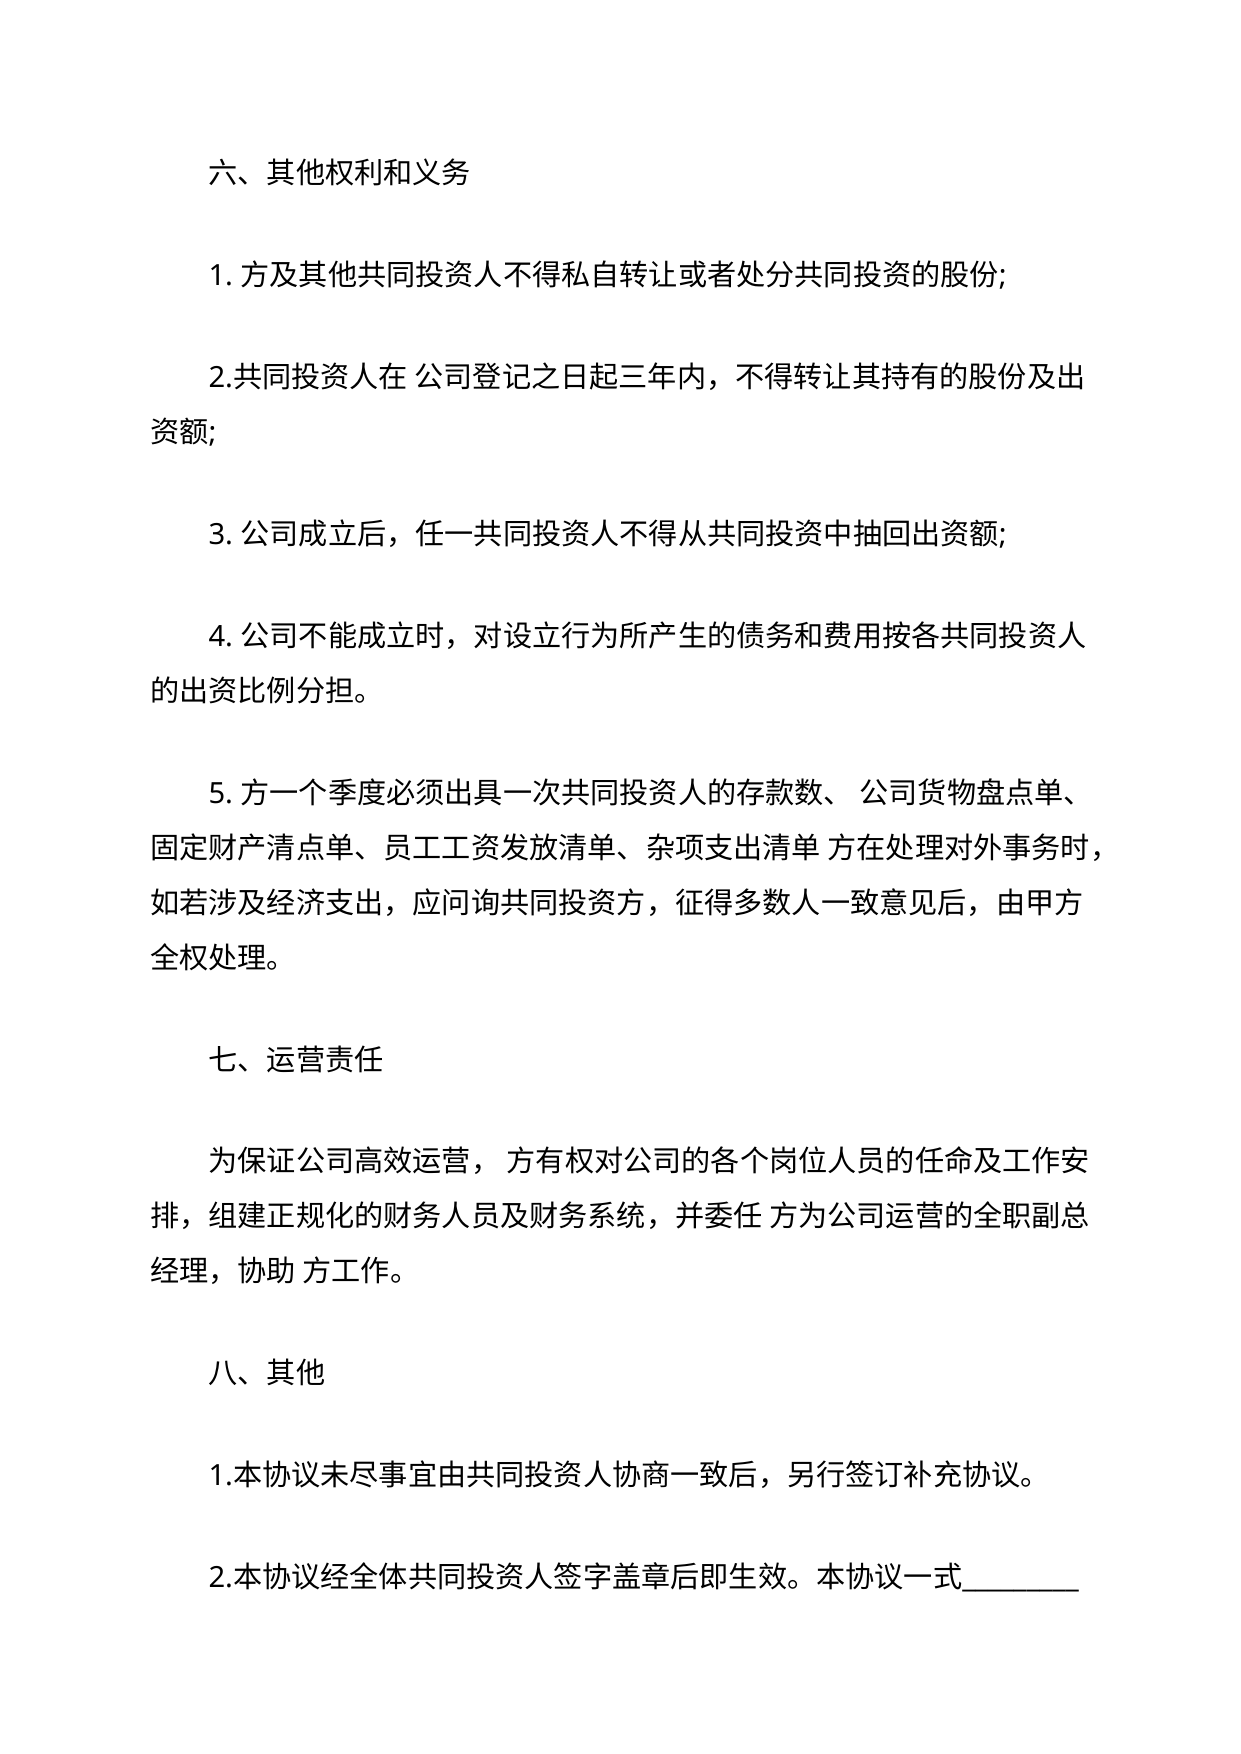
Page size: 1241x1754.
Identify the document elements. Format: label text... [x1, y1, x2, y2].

text 5. 方一个季度必须出具一次共同投资人的存款数、 公司货物盘点单、固定财产清点单、员工工资发放清单、杂项支出清单 方在处理对外事务时，如若涉及经济支出，应问询共同投资方，征得多数人一致意见后，由甲方全权处理。 [150, 769, 1090, 977]
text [150, 1553, 1090, 1596]
text 3. 公司成立后，任一共同投资人不得从共同投资中抽回出资额; [150, 511, 1090, 553]
text 八、其他 [150, 1349, 1090, 1392]
text 为保证公司高效运营， 方有权对公司的各个岗位人员的任命及工作安排，组建正规化的财务人员及财务系统，并委任 方为公司运营的全职副总经理，协助 方工作。 [150, 1138, 1090, 1290]
text 4. 公司不能成立时，对设立行为所产生的债务和费用按各共同投资人的出资比例分担。 [150, 613, 1090, 710]
text 七、运营责任 [150, 1036, 1090, 1078]
text 1. 方及其他共同投资人不得私自转让或者处分共同投资的股份; [150, 252, 1090, 294]
text 1.本协议未尽事宜由共同投资人协商一致后，另行签订补充协议。 [150, 1451, 1090, 1493]
text 六、其他权利和义务 [150, 150, 1090, 192]
text 2.共同投资人在 公司登记之日起三年内，不得转让其持有的股份及出资额; [150, 354, 1090, 451]
